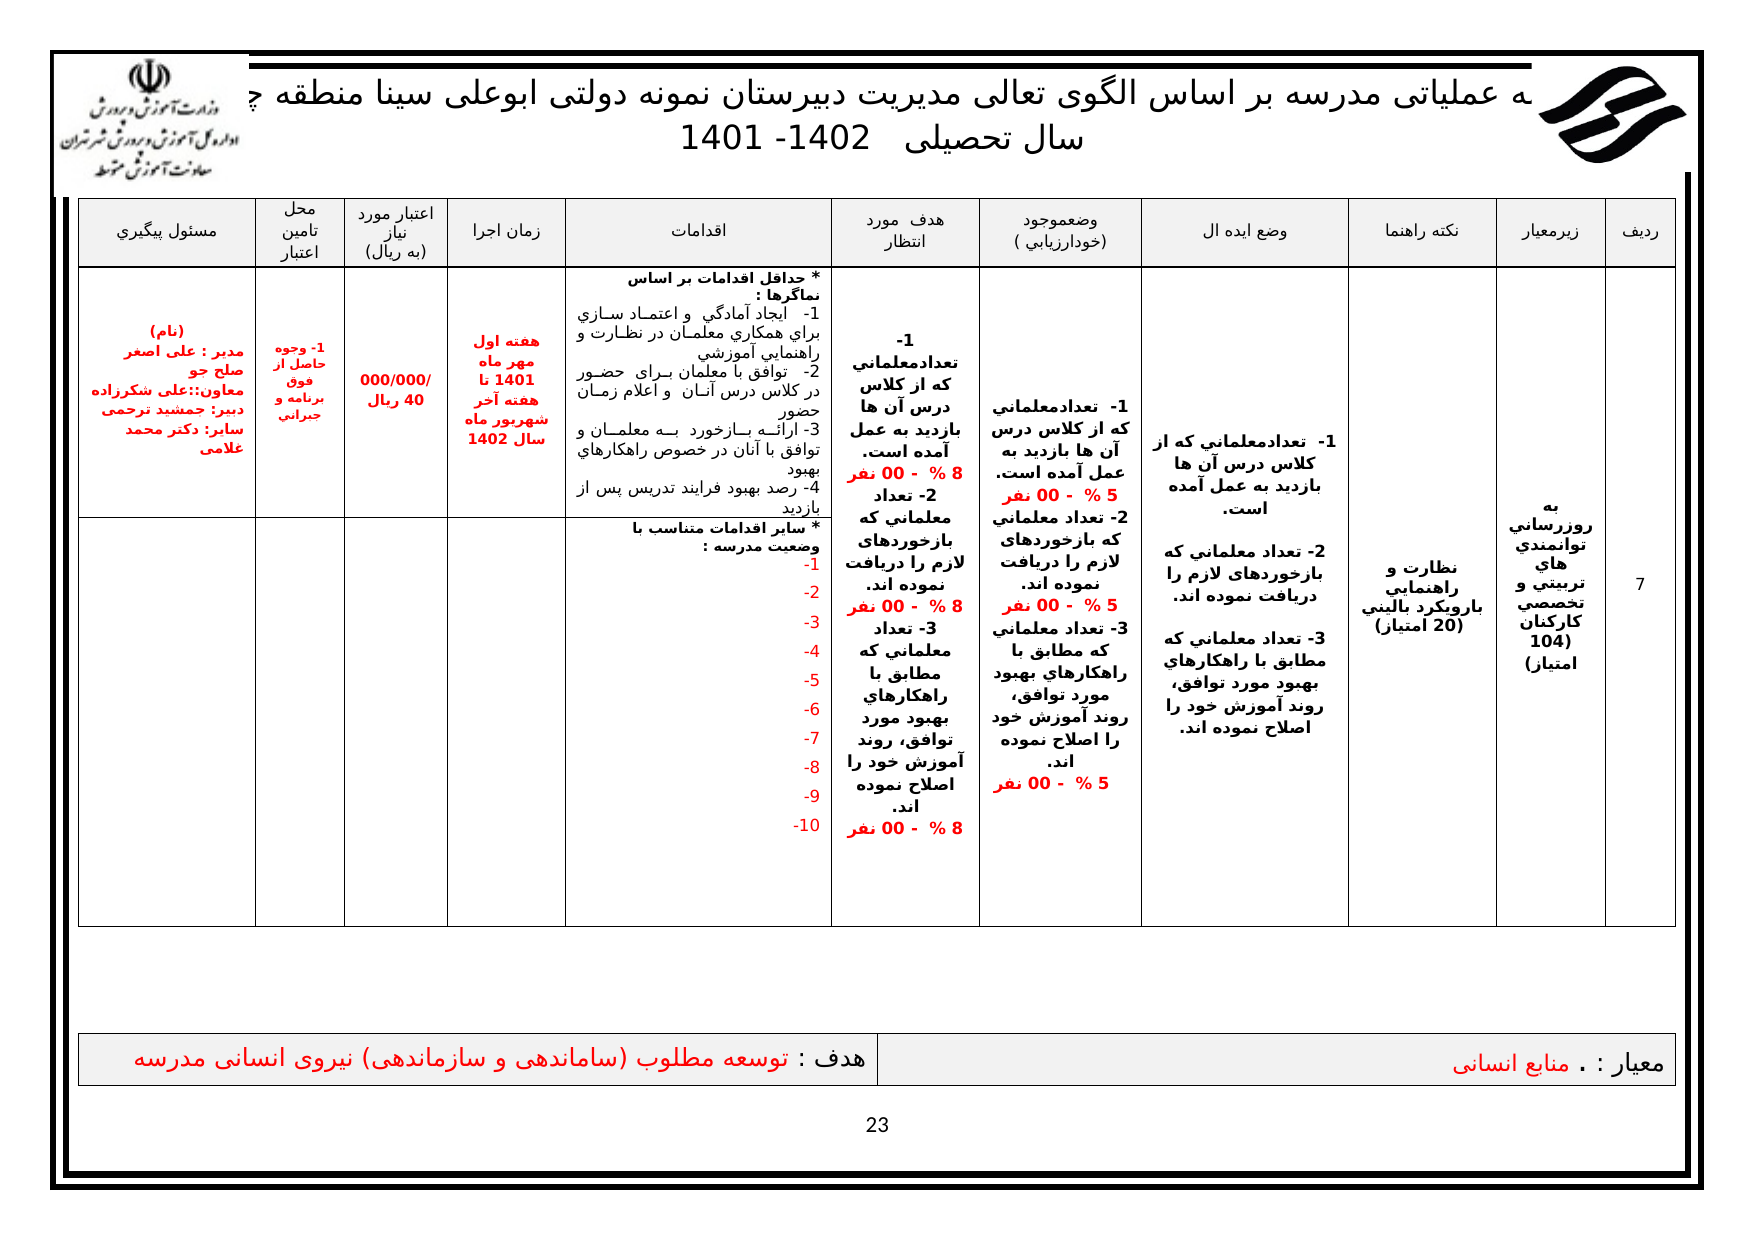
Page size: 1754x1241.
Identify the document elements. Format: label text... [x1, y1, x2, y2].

table_cell 1- تعدادمعلماني که از كلاس درس آن ها بازديد به عمل آمده است. 8 % - 00 نفر 2- تعداد معلماني كه بازخوردهای لازم را دريافت نموده اند. 8 % - 00 نفر 3- تعداد معلماني كه مطابق با راهكارهاي بهبود مورد توافق، روند آموزش خود را اصلاح نموده اند. 8 % - 00 نفر [832, 268, 979, 926]
table_cell نظارت و راهنمايي بارويكرد باليني (20 امتیاز) [1349, 268, 1496, 926]
table_cell وضع ايده ال [1142, 199, 1348, 266]
table_header هدف : توسعه مطلوب (ساماندهی و سازماندهی) نیروی انسانی مدرسه [79, 1034, 877, 1085]
table_cell (نام) مدير : علی اصغر صلح جو معاون::علی شکرزاده دبير: جمشید ترحمی ساير: دکتر محمد غلامی [79, 268, 255, 517]
picture [52, 54, 248, 194]
table_cell هفته اول مهر ماه 1401 تا هفته آخر شهریور ماه سال 1402 [448, 268, 565, 517]
table_cell [256, 518, 344, 926]
table_header معیار : . منابع انسانی [878, 1034, 1675, 1085]
picture [1530, 60, 1693, 171]
table_cell [79, 518, 255, 926]
table_cell 1- تعدادمعلماني که از كلاس درس آن ها بازديد به عمل آمده است. 5 % - 00 نفر 2- تعداد معلماني كه بازخوردهای لازم را دريافت نموده اند. 5 % - 00 نفر 3- تعداد معلماني كه مطابق با راهكارهاي بهبود مورد توافق، روند آموزش خود را اصلاح نموده اند. 5 % - 00 نفر [980, 268, 1141, 926]
table_cell * حداقل اقدامات بر اساس نماگرها : 1- ايجاد آمادگي و اعتماد سازي براي همكاري معلمان در نظارت و راهنمايي آموزشي 2- توافق با معلمان برای حضور در كلاس درس آنان و اعلام زمان حضور 3- ارائه بازخورد به معلمان و توافق با آنان در خصوص راهكارهاي بهبود 4- رصد بهبود فرايند تدريس پس از بازديد [566, 268, 831, 517]
table_cell 1- وجوه حاصل از فوق برنامه و جبراني [256, 268, 344, 517]
table_cell نکته راهنما [1349, 199, 1496, 266]
table_cell [448, 518, 565, 926]
table_cell * ساير اقدامات متناسب با وضعيت مدرسه : 1- 2- 3- 4- 5- 6- 7- 8- 9- 10- [566, 518, 831, 926]
table_cell به روزرساني توانمندي هاي تربيتي و تخصصي کارکنان (104 امتیاز) [1497, 268, 1605, 926]
table_cell رديف [1606, 199, 1675, 266]
table_cell وضعموجود (خودارزيابي ) [980, 199, 1141, 266]
table_cell 7 [1606, 268, 1675, 926]
table_cell محل تامین اعتبار [256, 199, 344, 266]
table_cell 000/000/40 ريال [345, 268, 447, 517]
table_cell زمان اجرا [448, 199, 565, 266]
table_cell 1- تعدادمعلماني که از كلاس درس آن ها بازديد به عمل آمده است. 2- تعداد معلماني كه بازخوردهای لازم را دريافت نموده اند. 3- تعداد معلماني كه مطابق با راهكارهاي بهبود مورد توافق، روند آموزش خود را اصلاح نموده اند. [1142, 268, 1348, 926]
table_cell مسئول پيگيري [79, 199, 255, 266]
table_cell اقدامات [566, 199, 831, 266]
table_cell [345, 518, 447, 926]
table_cell هدف مورد انتظار [832, 199, 979, 266]
table_cell اعتبار مورد نياز (به ريال) [345, 199, 447, 266]
table_cell زیرمعیار [1497, 199, 1605, 266]
